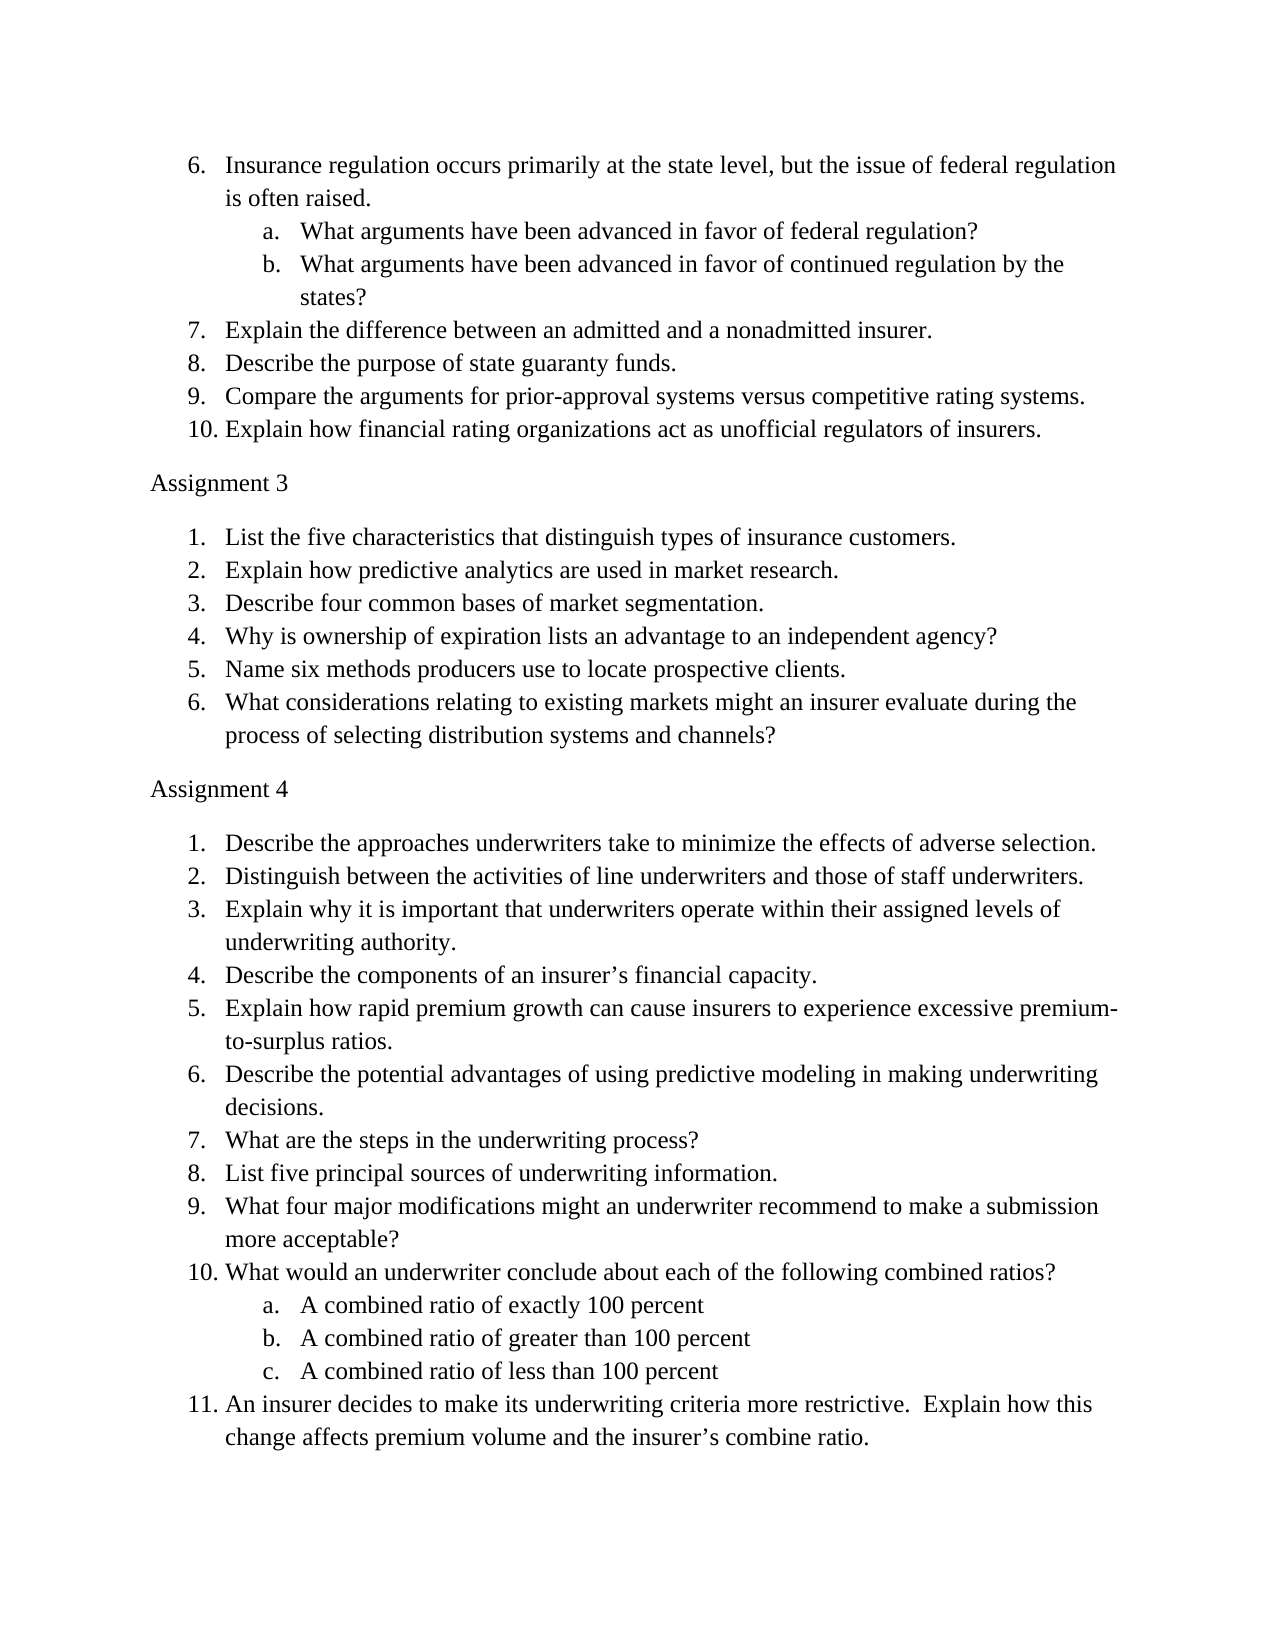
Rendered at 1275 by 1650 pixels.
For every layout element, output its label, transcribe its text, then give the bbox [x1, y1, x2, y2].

list Explain how financial rating organizations act as unofficial regulators of insurers. [187, 414, 1125, 443]
list What considerations relating to existing markets might an insurer evaluate during the process of selecting distribution systems and channels? [187, 687, 1125, 749]
list What would an underwriter conclude about each of the following combined ratios? [187, 1257, 1125, 1286]
list Explain how rapid premium growth can cause insurers to experience excessive premium-to-surplus ratios. [187, 993, 1125, 1054]
list What are the steps in the underwriting process? [187, 1125, 1125, 1154]
list A combined ratio of greater than 100 percent [262, 1323, 1125, 1352]
text Assignment 3 [150, 468, 1125, 497]
list A combined ratio of less than 100 percent [262, 1356, 1125, 1385]
list Why is ownership of expiration lists an advantage to an independent agency? [187, 621, 1125, 650]
list What four major modifications might an underwriter recommend to make a submission more acceptable? [187, 1191, 1125, 1253]
list List the five characteristics that distinguish types of insurance customers. [187, 522, 1125, 551]
list Describe the potential advantages of using predictive modeling in making underwriting decisions. [187, 1059, 1125, 1121]
list List five principal sources of underwriting information. [187, 1158, 1125, 1187]
list Explain how predictive analytics are used in market research. [187, 555, 1125, 584]
list Describe the approaches underwriters take to minimize the effects of adverse selection. [187, 828, 1125, 856]
list Describe four common bases of market segmentation. [187, 588, 1125, 617]
text Assignment 4 [150, 774, 1125, 803]
list Explain why it is important that underwriters operate within their assigned levels of underwriting authority. [187, 894, 1125, 956]
list Insurance regulation occurs primarily at the state level, but the issue of federal regulation is often raised. [187, 150, 1125, 212]
list Compare the arguments for prior-approval systems versus competitive rating systems. [187, 381, 1125, 410]
list Describe the components of an insurer’s financial capacity. [187, 960, 1125, 988]
list What arguments have been advanced in favor of continued regulation by the states? [262, 249, 1125, 311]
list Name six methods producers use to locate prospective clients. [187, 654, 1125, 683]
list Explain the difference between an admitted and a nonadmitted insurer. [187, 315, 1125, 344]
list Describe the purpose of state guaranty funds. [187, 348, 1125, 377]
list A combined ratio of exactly 100 percent [262, 1290, 1125, 1319]
list An insurer decides to make its underwriting criteria more restrictive. Explain how this change affects premium volume and the insurer’s combine ratio. [187, 1389, 1125, 1451]
list What arguments have been advanced in favor of federal regulation? [262, 216, 1125, 245]
list Distinguish between the activities of line underwriters and those of staff underwriters. [187, 861, 1125, 889]
